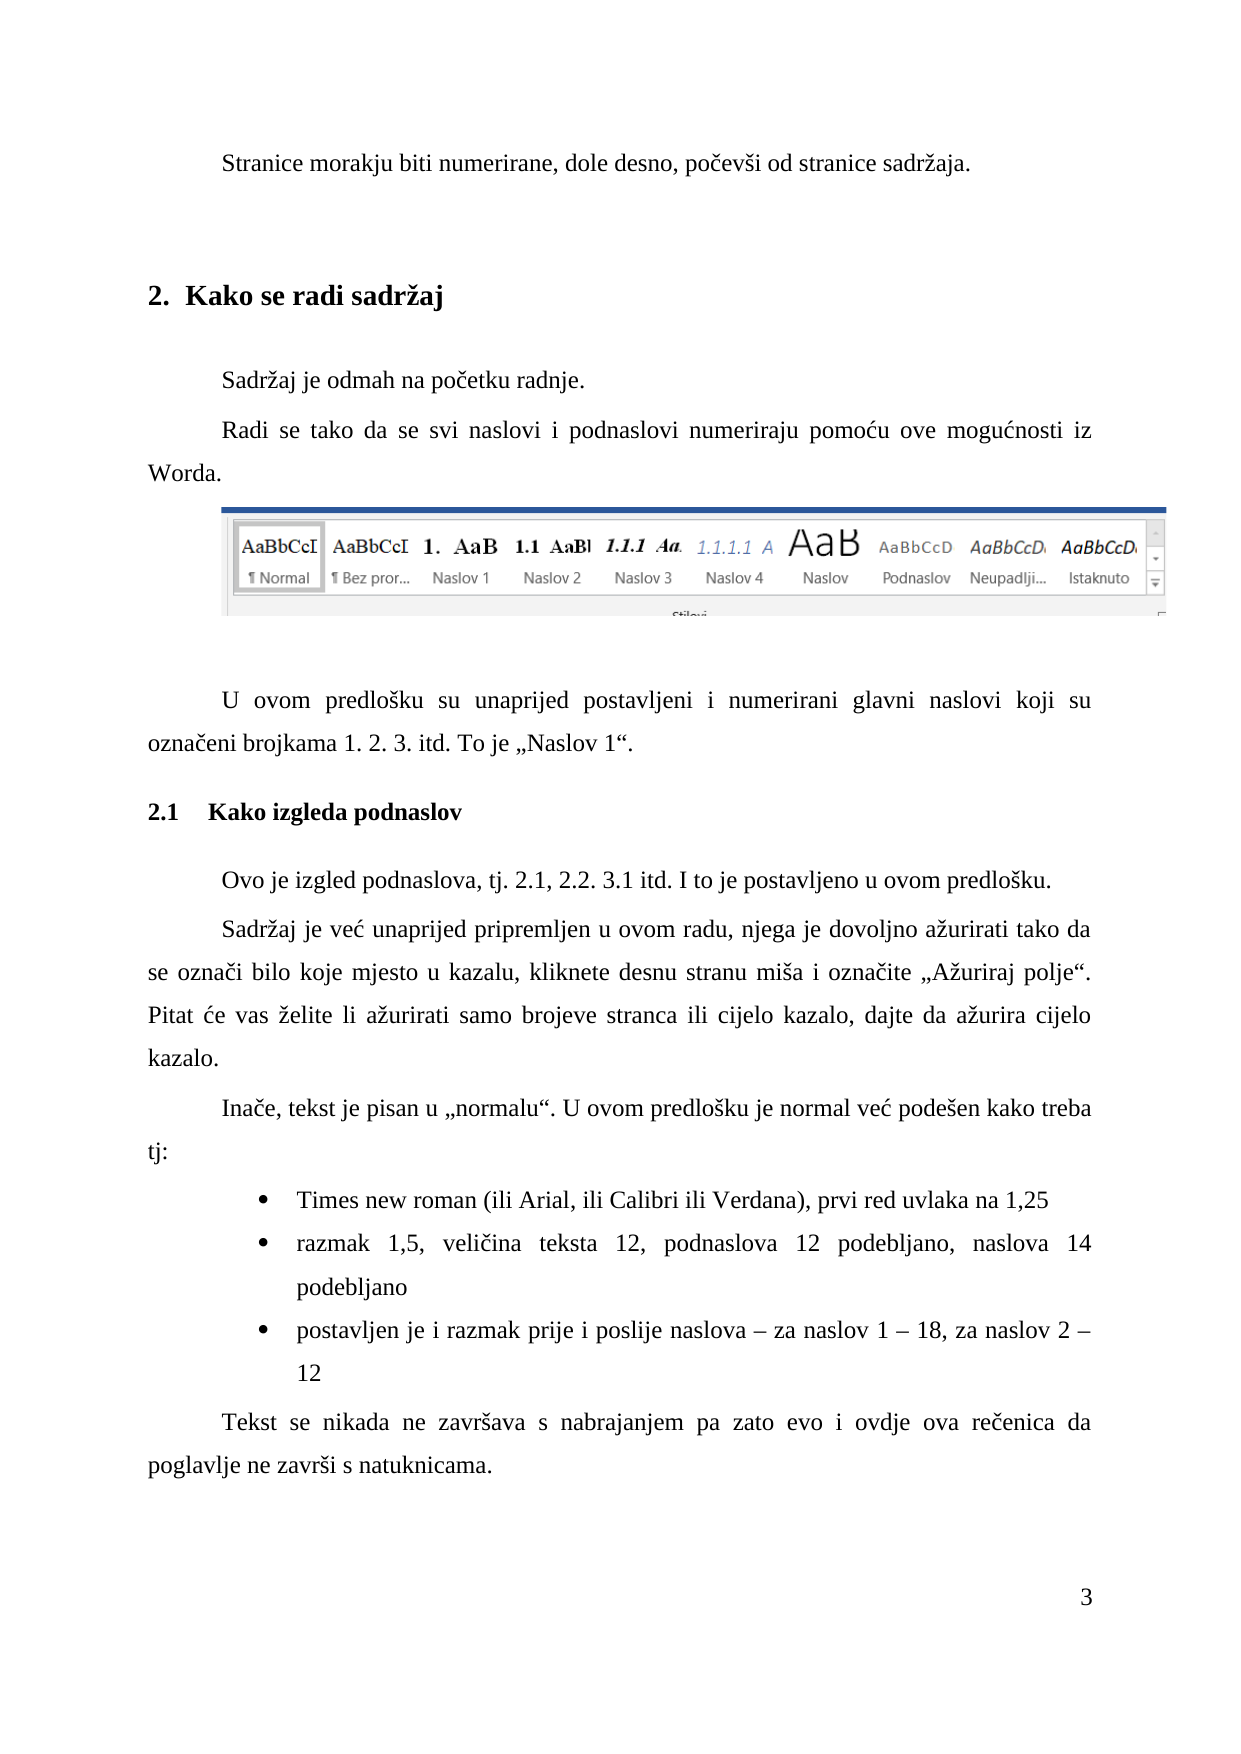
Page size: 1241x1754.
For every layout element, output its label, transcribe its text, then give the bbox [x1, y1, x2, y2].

text U ovom predlošku su unaprijed postavljeni i numerirani glavni naslovi koji su označeni brojkama 1. 2. 3. itd. To je „Naslov 1“. [148, 685, 1093, 757]
text Ovo je izgled podnaslova, tj. 2.1, 2.2. 3.1 itd. I to je postavljeno u ovom predlošku. [148, 865, 1093, 893]
list postavljen je i razmak prije i poslije naslova – za naslov 1 – 18, za naslov 2 – 12 [259, 1315, 1093, 1387]
subtitle Kako se radi sadržaj [148, 278, 1093, 311]
subtitle Kako izgleda podnaslov [148, 797, 1093, 825]
text Tekst se nikada ne završava s nabrajanjem pa zato evo i ovdje ova rečenica da poglavlje ne završi s natuknicama. [148, 1407, 1093, 1479]
text Stranice morakju biti numerirane, dole desno, počevši od stranice sadržaja. [148, 148, 1093, 176]
text Inače, tekst je pisan u „normalu“. U ovom predlošku je normal već podešen kako treba tj: [148, 1093, 1093, 1165]
text Sadržaj je već unaprijed pripremljen u ovom radu, njega je dovoljno ažurirati tako da se označi bilo koje mjesto u kazalu, kliknete desnu stranu miša i označite „Ažuriraj polje“. Pitat će vas želite li ažurirati samo brojeve stranca ili cijelo kazalo, dajte da ažurira cijelo kazalo. [148, 914, 1093, 1072]
picture [221, 507, 1167, 616]
list razmak 1,5, veličina teksta 12, podnaslova 12 podebljano, naslova 14 podebljano [259, 1228, 1093, 1300]
text Sadržaj je odmah na početku radnje. [148, 365, 1093, 394]
list Times new roman (ili Arial, ili Calibri ili Verdana), prvi red uvlaka na 1,25 [259, 1185, 1093, 1214]
text Radi se tako da se svi naslovi i podnaslovi numeriraju pomoću ove mogućnosti iz Worda. [148, 415, 1093, 487]
